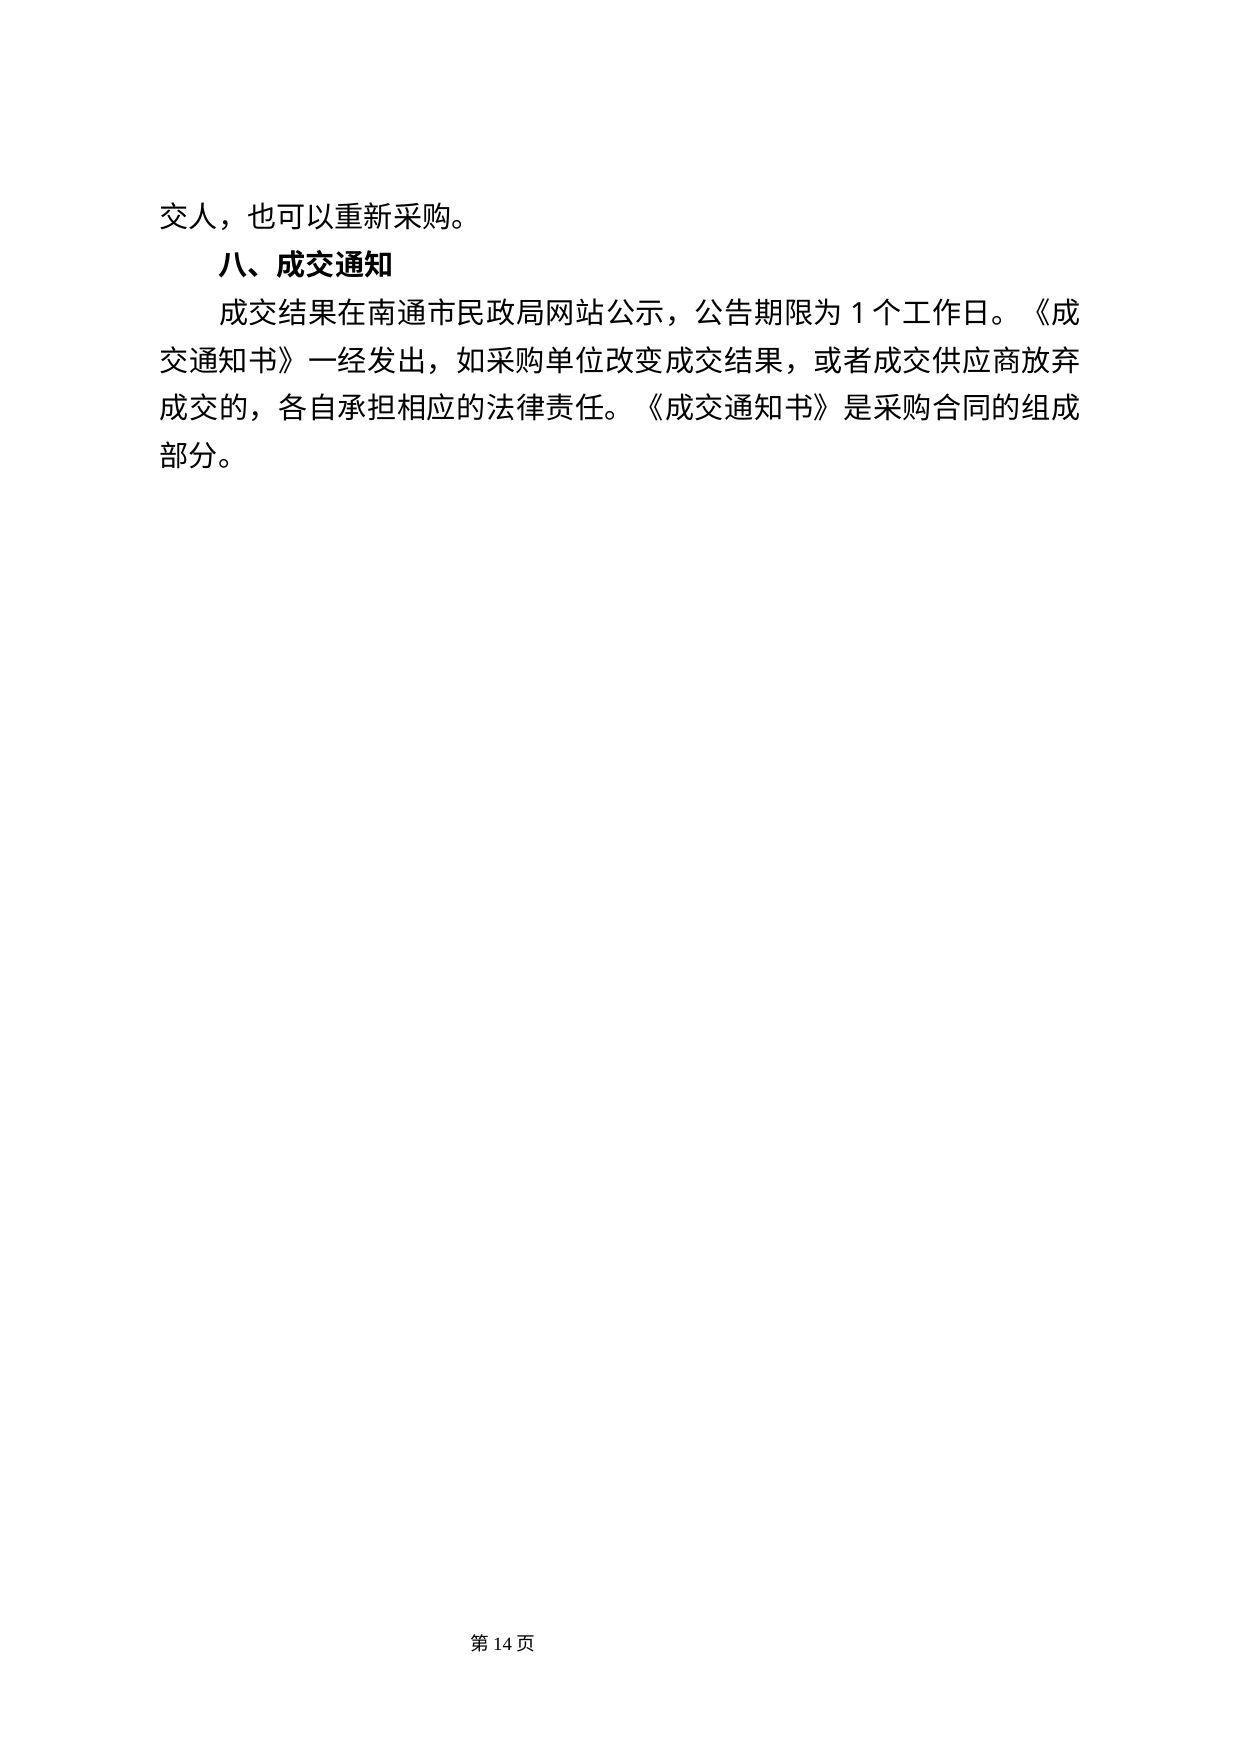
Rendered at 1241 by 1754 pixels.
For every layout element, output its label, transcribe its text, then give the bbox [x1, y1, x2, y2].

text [159, 189, 1081, 237]
text 成交结果在南通市民政局网站公示，公告期限为1个工作日。《成交通知书》一经发出，如采购单位改变成交结果，或者成交供应商放弃成交的，各自承担相应的法律责任。《成交通知书》是采购合同的组成部分。 [159, 285, 1081, 476]
text 八、成交通知 [159, 237, 1081, 285]
